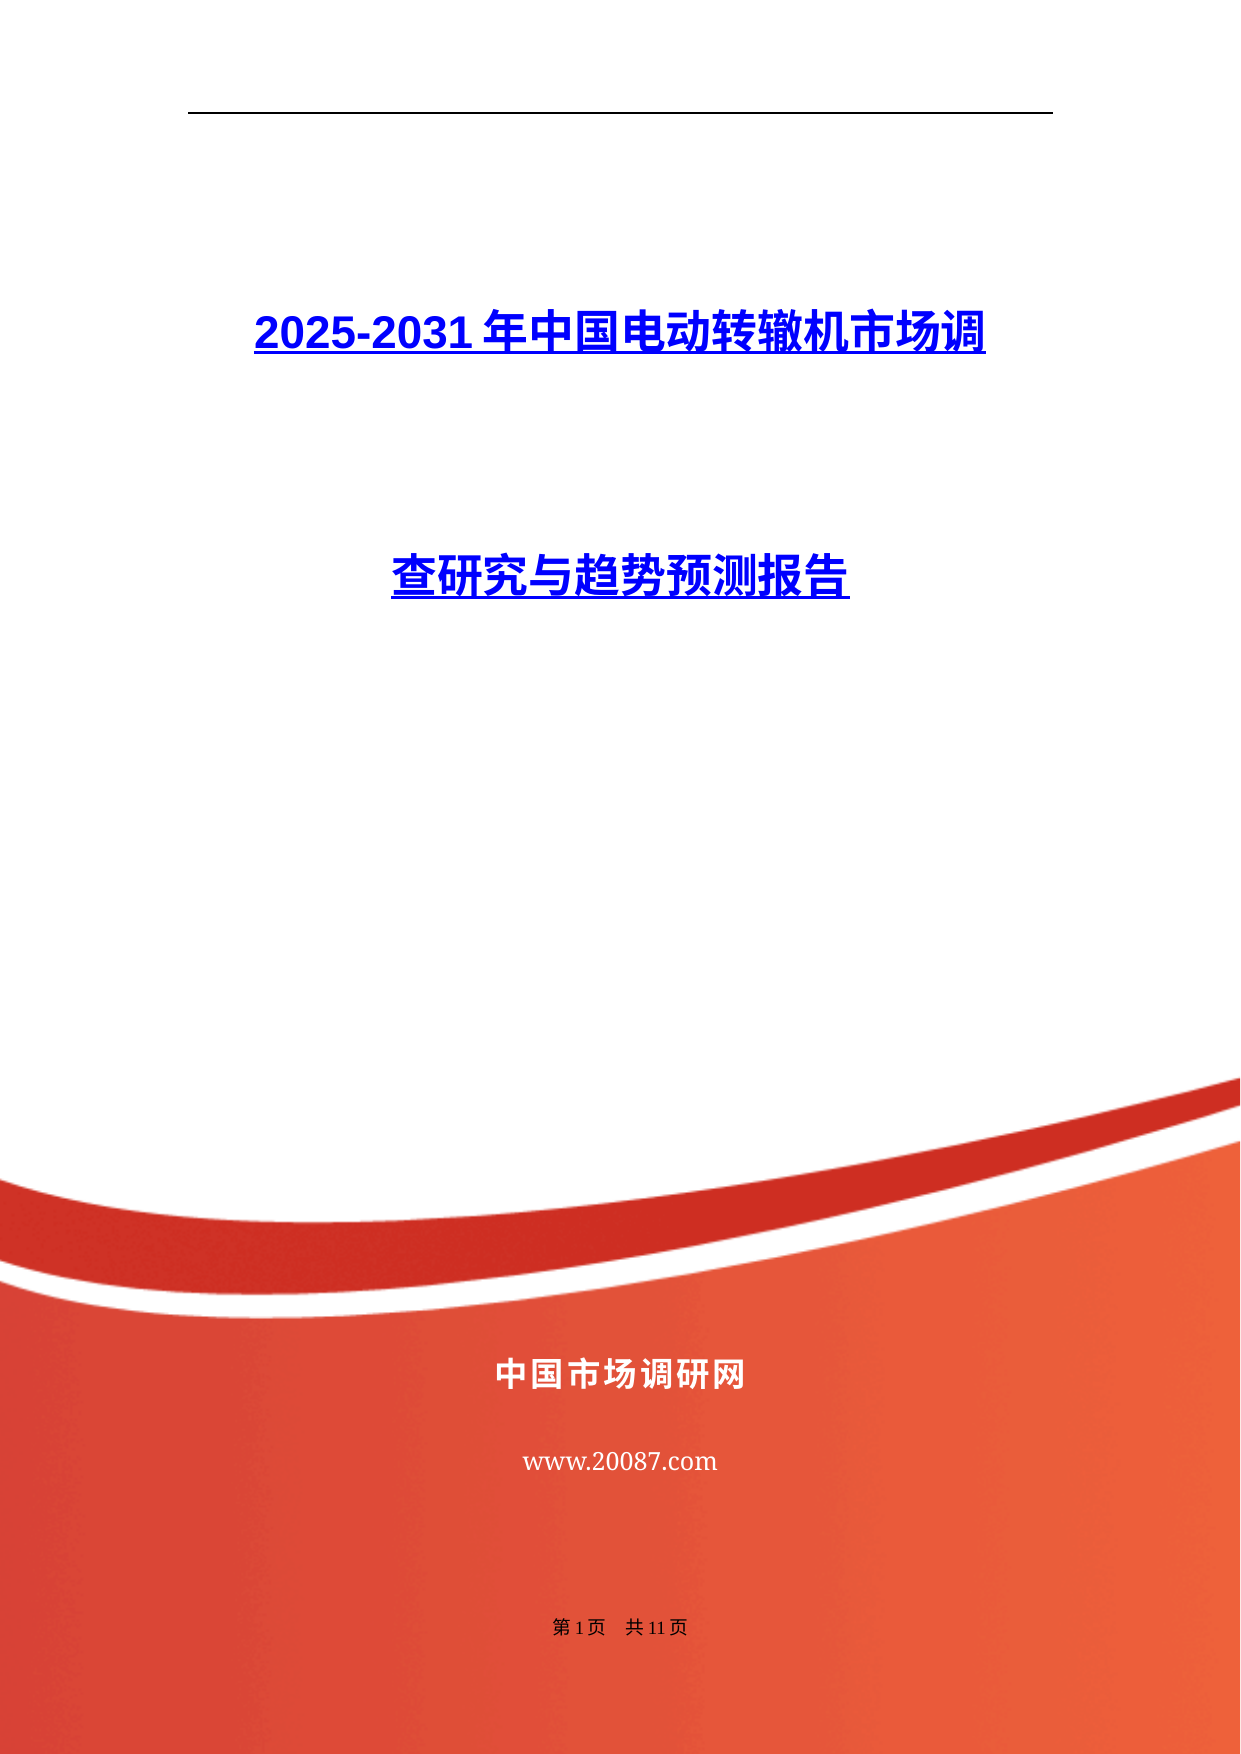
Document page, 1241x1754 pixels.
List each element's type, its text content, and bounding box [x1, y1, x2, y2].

subtitle 中国市场调研网 [187, 1339, 1053, 1404]
picture [0, 1006, 1241, 1754]
table_header 2025-2031年中国电动转辙机市场调查研究与趋势预测报告 [188, 207, 1053, 773]
text www.20087.com [187, 1428, 1053, 1493]
